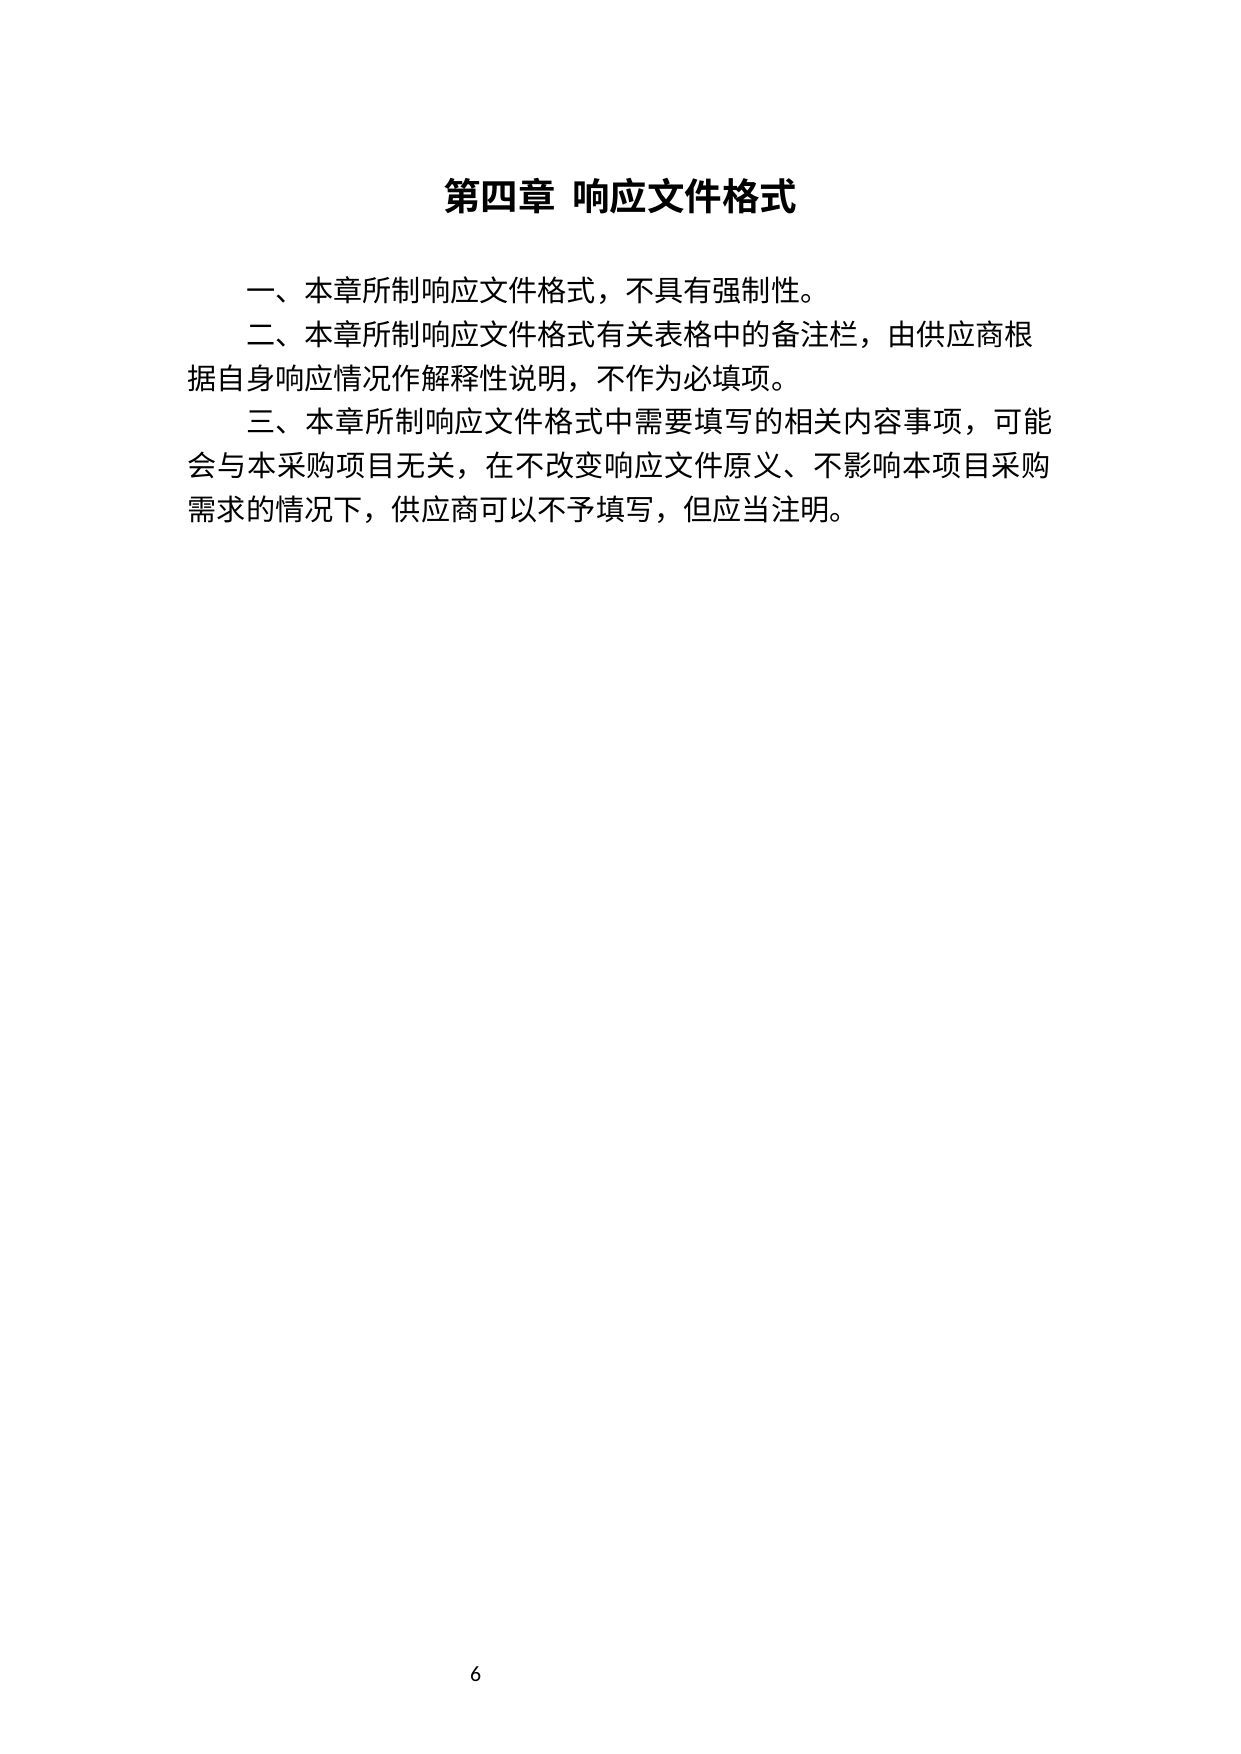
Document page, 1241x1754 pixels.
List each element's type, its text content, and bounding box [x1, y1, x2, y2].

subtitle 第四章 响应文件格式 [187, 162, 1053, 227]
list 本章所制响应文件格式，不具有强制性。 [187, 267, 1053, 310]
text 三、本章所制响应文件格式中需要填写的相关内容事项，可能会与本采购项目无关，在不改变响应文件原义、不影响本项目采购需求的情况下，供应商可以不予填写，但应当注明。 [187, 398, 1053, 529]
list 二、本章所制响应文件格式有关表格中的备注栏，由供应商根据自身响应情况作解释性说明，不作为必填项。 [187, 310, 1053, 398]
